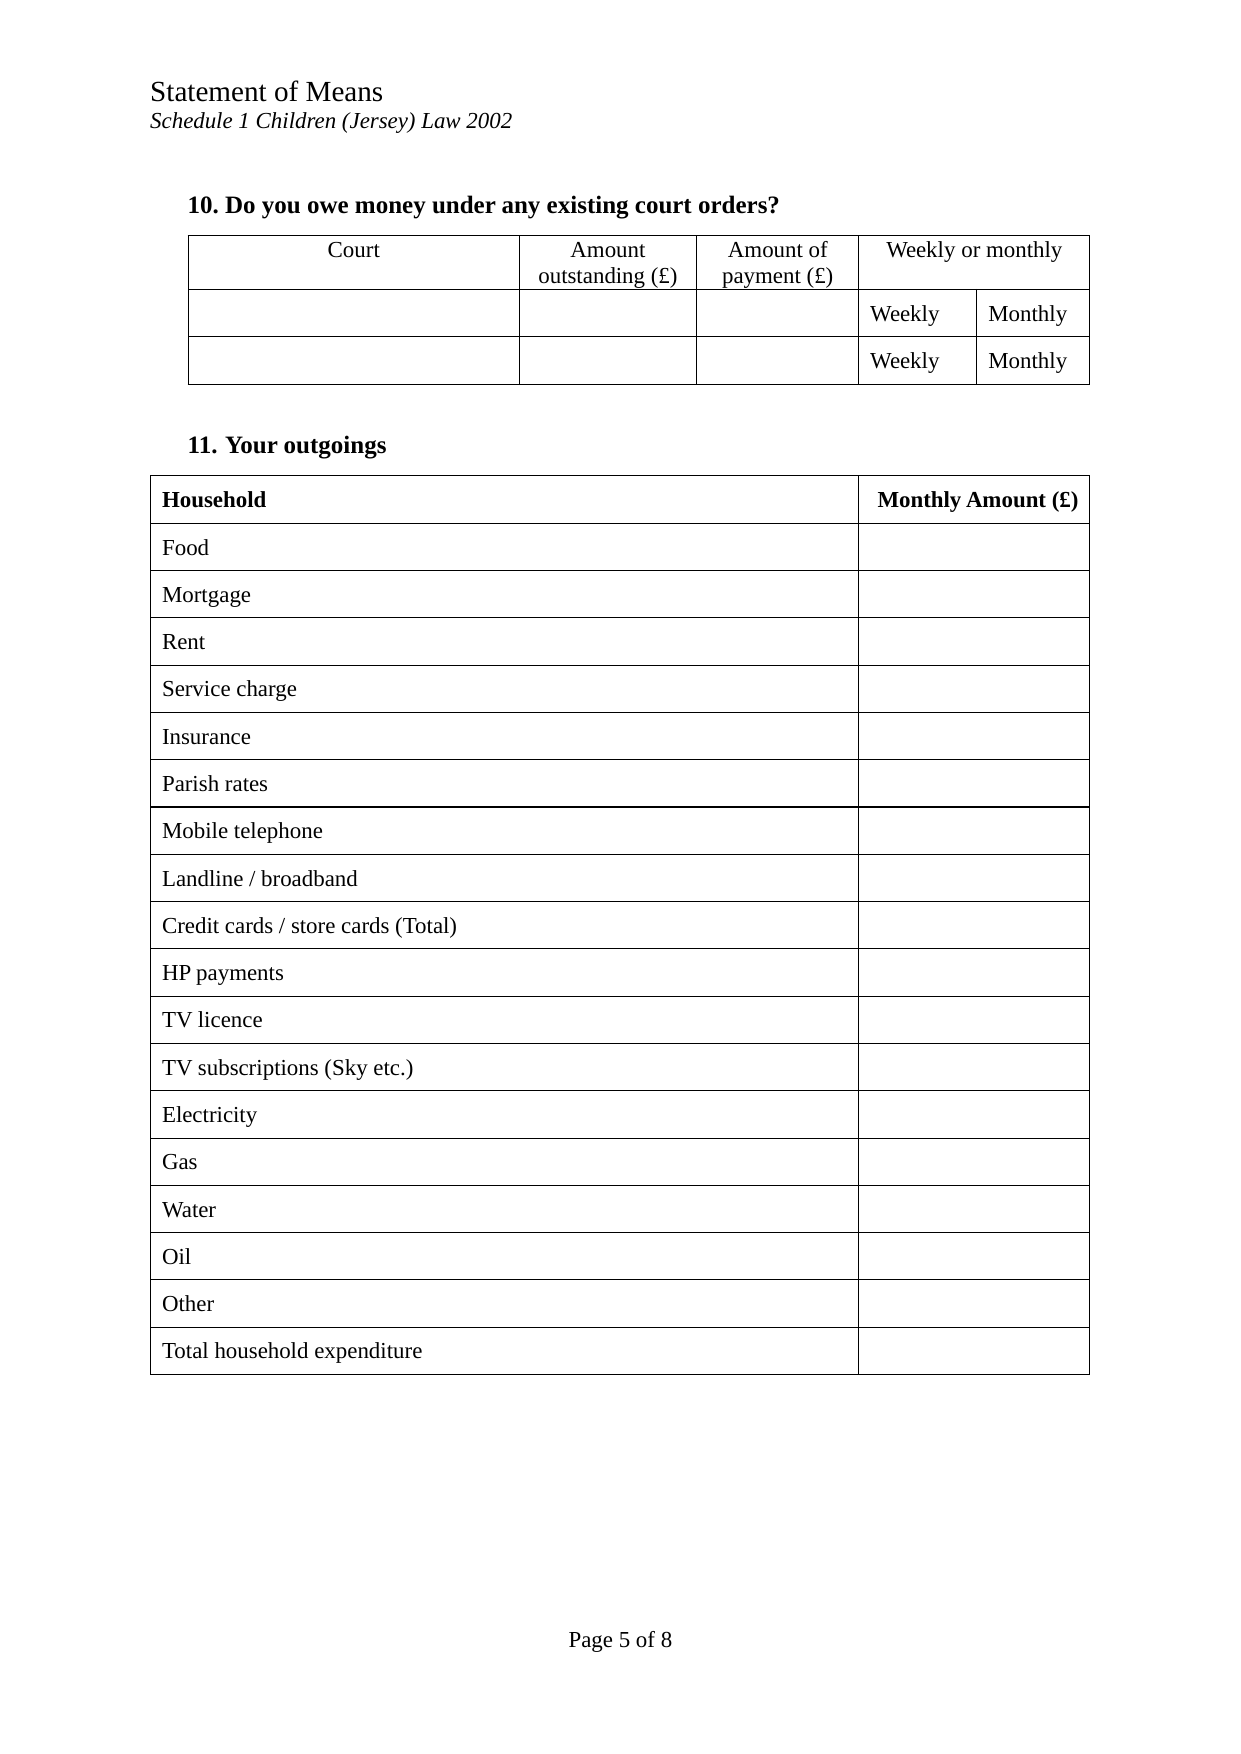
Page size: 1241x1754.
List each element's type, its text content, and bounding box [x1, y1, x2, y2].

table_header Weekly or monthly [859, 236, 1089, 289]
table_header Amount of payment (£) [697, 236, 858, 289]
table_cell [859, 808, 1089, 854]
table_header Household [151, 476, 858, 523]
table_cell Credit cards / store cards (Total) [151, 902, 858, 948]
table_cell [859, 855, 1089, 901]
table_cell Weekly [859, 337, 976, 383]
table_cell Oil [151, 1233, 858, 1279]
table_cell [859, 760, 1089, 806]
table_cell Parish rates [151, 760, 858, 806]
table_cell Other [151, 1280, 858, 1327]
table_cell Service charge [151, 666, 858, 712]
table_cell [859, 524, 1089, 570]
table_cell [859, 713, 1089, 759]
table_cell [697, 337, 858, 383]
table_cell [859, 1091, 1089, 1137]
table_cell [859, 1139, 1089, 1185]
table_cell Electricity [151, 1091, 858, 1137]
table_cell [859, 666, 1089, 712]
table_cell Monthly [977, 290, 1089, 336]
table_cell [859, 902, 1089, 948]
table_cell [859, 949, 1089, 996]
table_cell [859, 618, 1089, 664]
table_cell Total household expenditure [151, 1328, 858, 1374]
table_header Court [189, 236, 519, 289]
list Your outgoings [187, 430, 1090, 459]
table_cell [859, 1233, 1089, 1279]
table_cell Gas [151, 1139, 858, 1185]
table_cell Landline / broadband [151, 855, 858, 901]
table_cell Water [151, 1186, 858, 1232]
table_cell HP payments [151, 949, 858, 996]
table_cell Insurance [151, 713, 858, 759]
table_cell [189, 290, 519, 336]
table_cell [859, 1280, 1089, 1327]
table_cell [520, 337, 696, 383]
table_cell Mobile telephone [151, 808, 858, 854]
table_cell [859, 997, 1089, 1043]
table_cell [859, 1328, 1089, 1374]
table_cell Monthly [977, 337, 1089, 383]
table_cell [697, 290, 858, 336]
table_cell Rent [151, 618, 858, 664]
table_cell Food [151, 524, 858, 570]
table_cell Mortgage [151, 571, 858, 617]
table_header Monthly Amount (£) [859, 476, 1089, 523]
table_cell [859, 571, 1089, 617]
table_cell [520, 290, 696, 336]
table_cell [859, 1044, 1089, 1090]
table_cell TV subscriptions (Sky etc.) [151, 1044, 858, 1090]
table_cell TV licence [151, 997, 858, 1043]
table_cell [189, 337, 519, 383]
list Do you owe money under any existing court orders? [187, 190, 1090, 218]
table_header Amount outstanding (£) [520, 236, 696, 289]
table_cell [859, 1186, 1089, 1232]
table_cell Weekly [859, 290, 976, 336]
